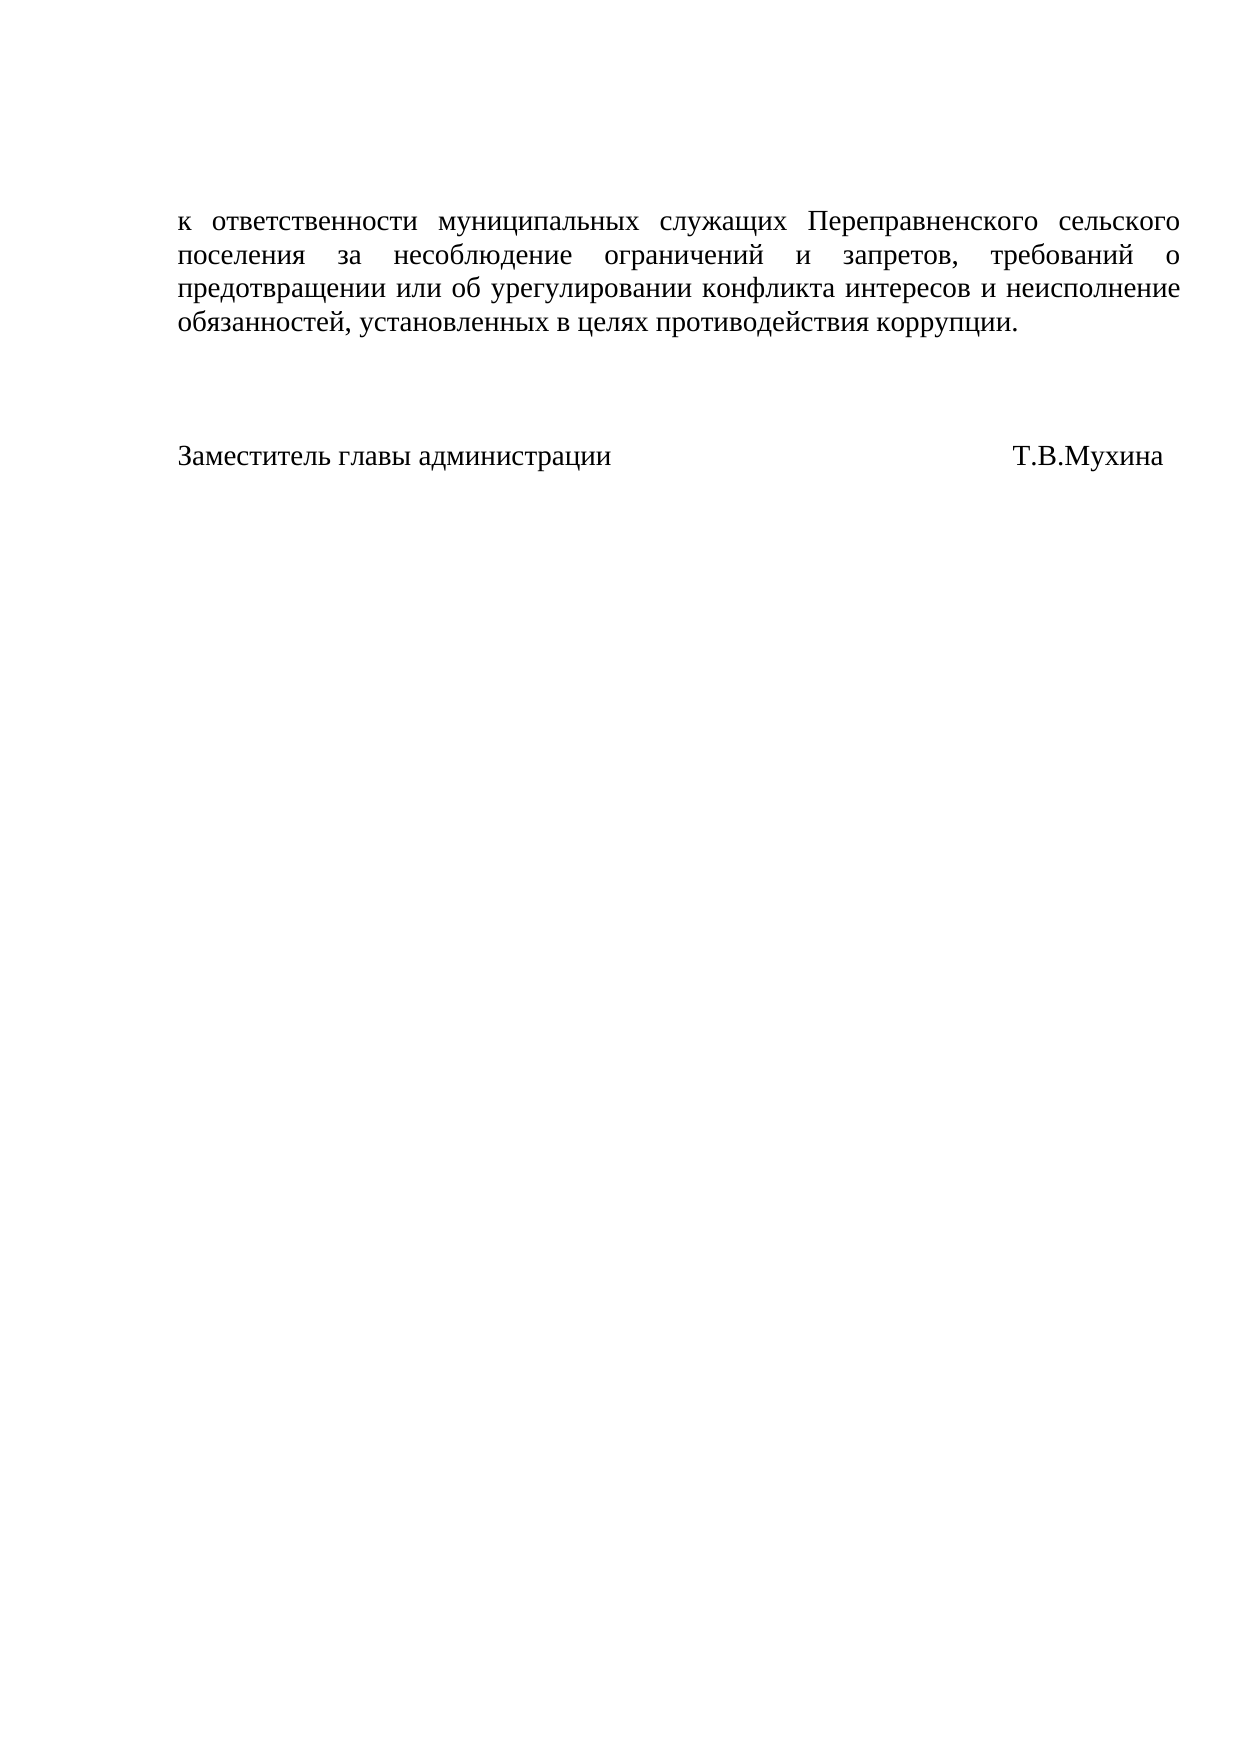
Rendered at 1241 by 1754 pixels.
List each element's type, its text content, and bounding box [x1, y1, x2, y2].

text Заместитель главы администрации Т.В.Мухина [177, 438, 1181, 472]
text к ответственности муниципальных служащих Переправненского сельского поселения за несоблюдение ограничений и запретов, требований о предотвращении или об урегулировании конфликта интересов и неисполнение обязанностей, установленных в целях противодействия коррупции. [177, 203, 1181, 337]
